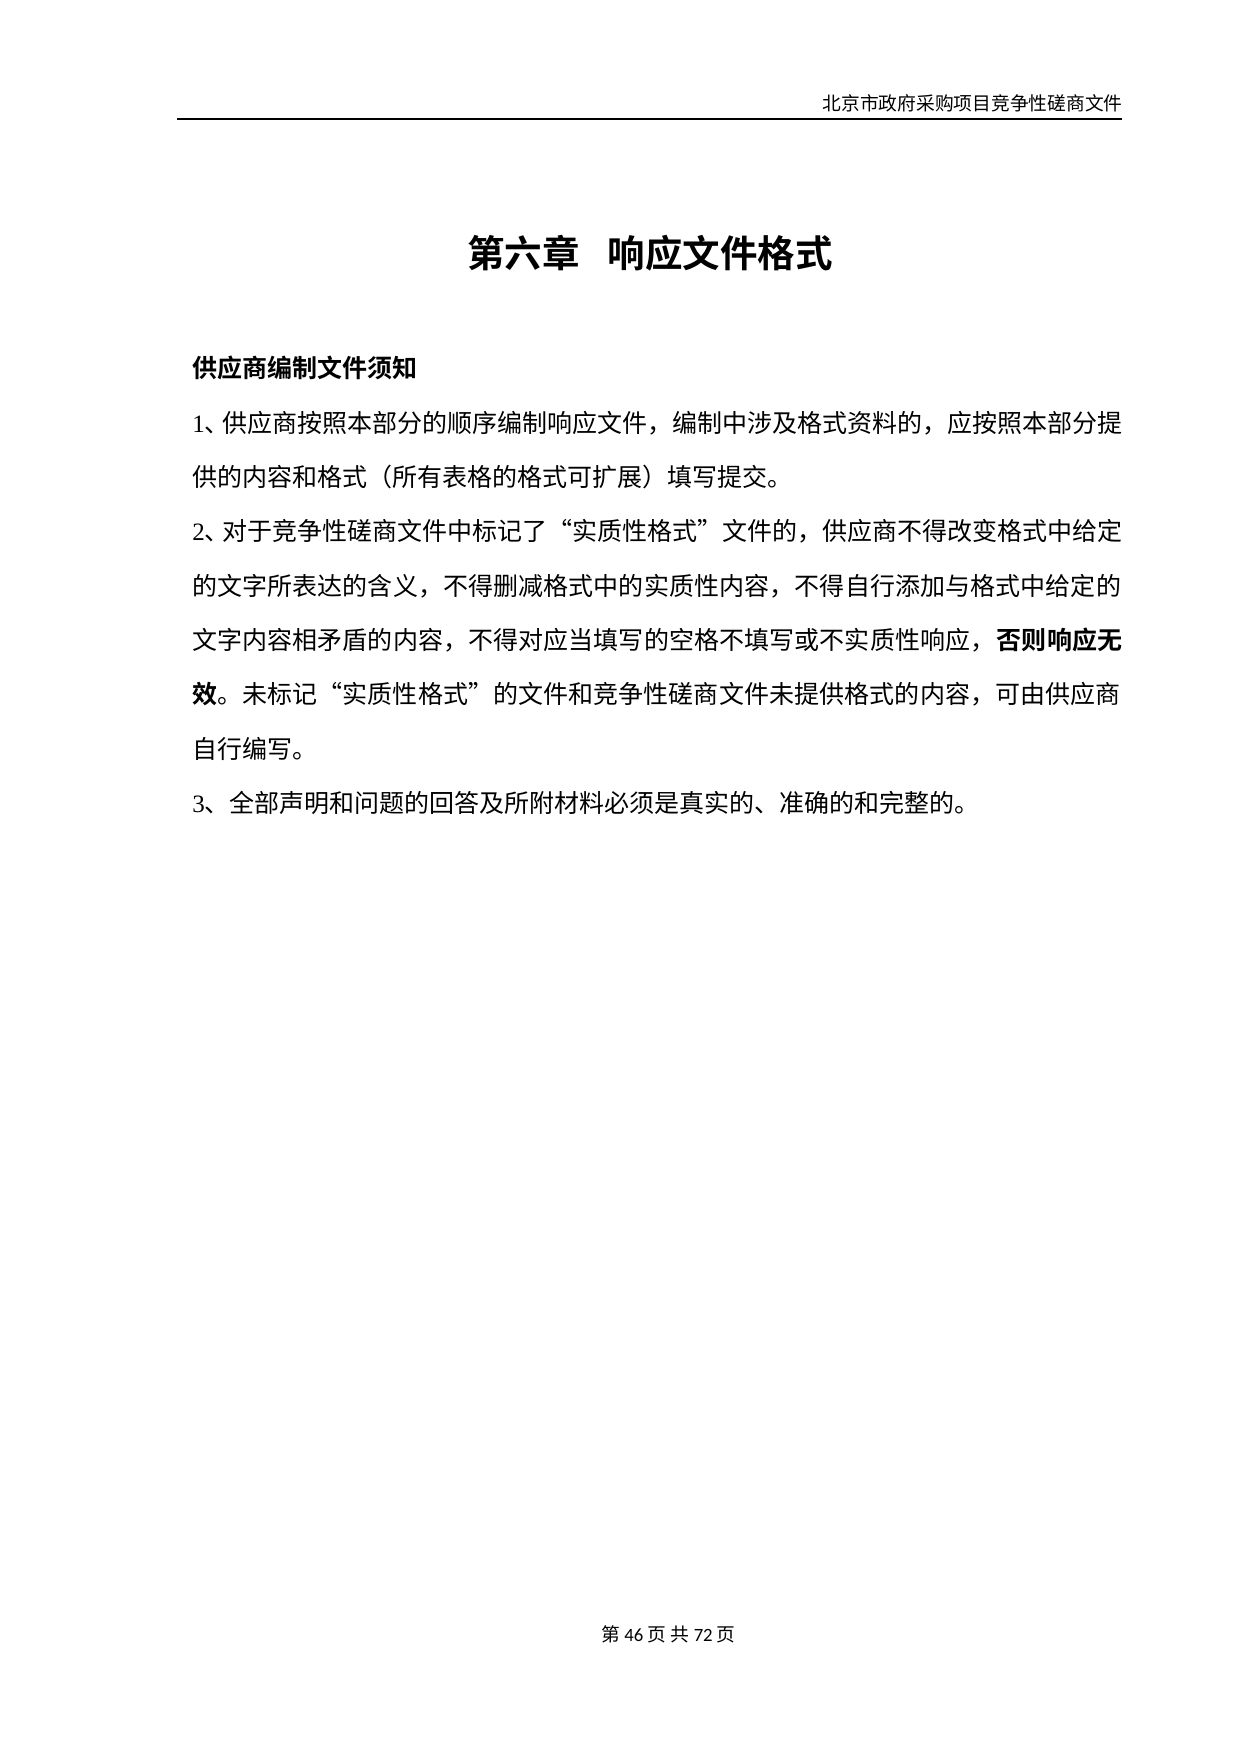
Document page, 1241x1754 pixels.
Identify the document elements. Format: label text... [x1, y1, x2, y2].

list 第六章 响应文件格式 [177, 224, 1122, 278]
text 1、供应商按照本部分的顺序编制响应文件，编制中涉及格式资料的，应按照本部分提供的内容和格式（所有表格的格式可扩展）填写提交。 [192, 403, 1122, 494]
text 2、对于竞争性磋商文件中标记了“实质性格式”文件的，供应商不得改变格式中给定的文字所表达的含义，不得删减格式中的实质性内容，不得自行添加与格式中给定的文字内容相矛盾的内容，不得对应当填写的空格不填写或不实质性响应，否则响应无效。未标记“实质性格式”的文件和竞争性磋商文件未提供格式的内容，可由供应商自行编写。 [192, 512, 1122, 766]
text 3、全部声明和问题的回答及所附材料必须是真实的、准确的和完整的。 [192, 784, 1122, 820]
text 供应商编制文件须知 [192, 349, 1122, 385]
